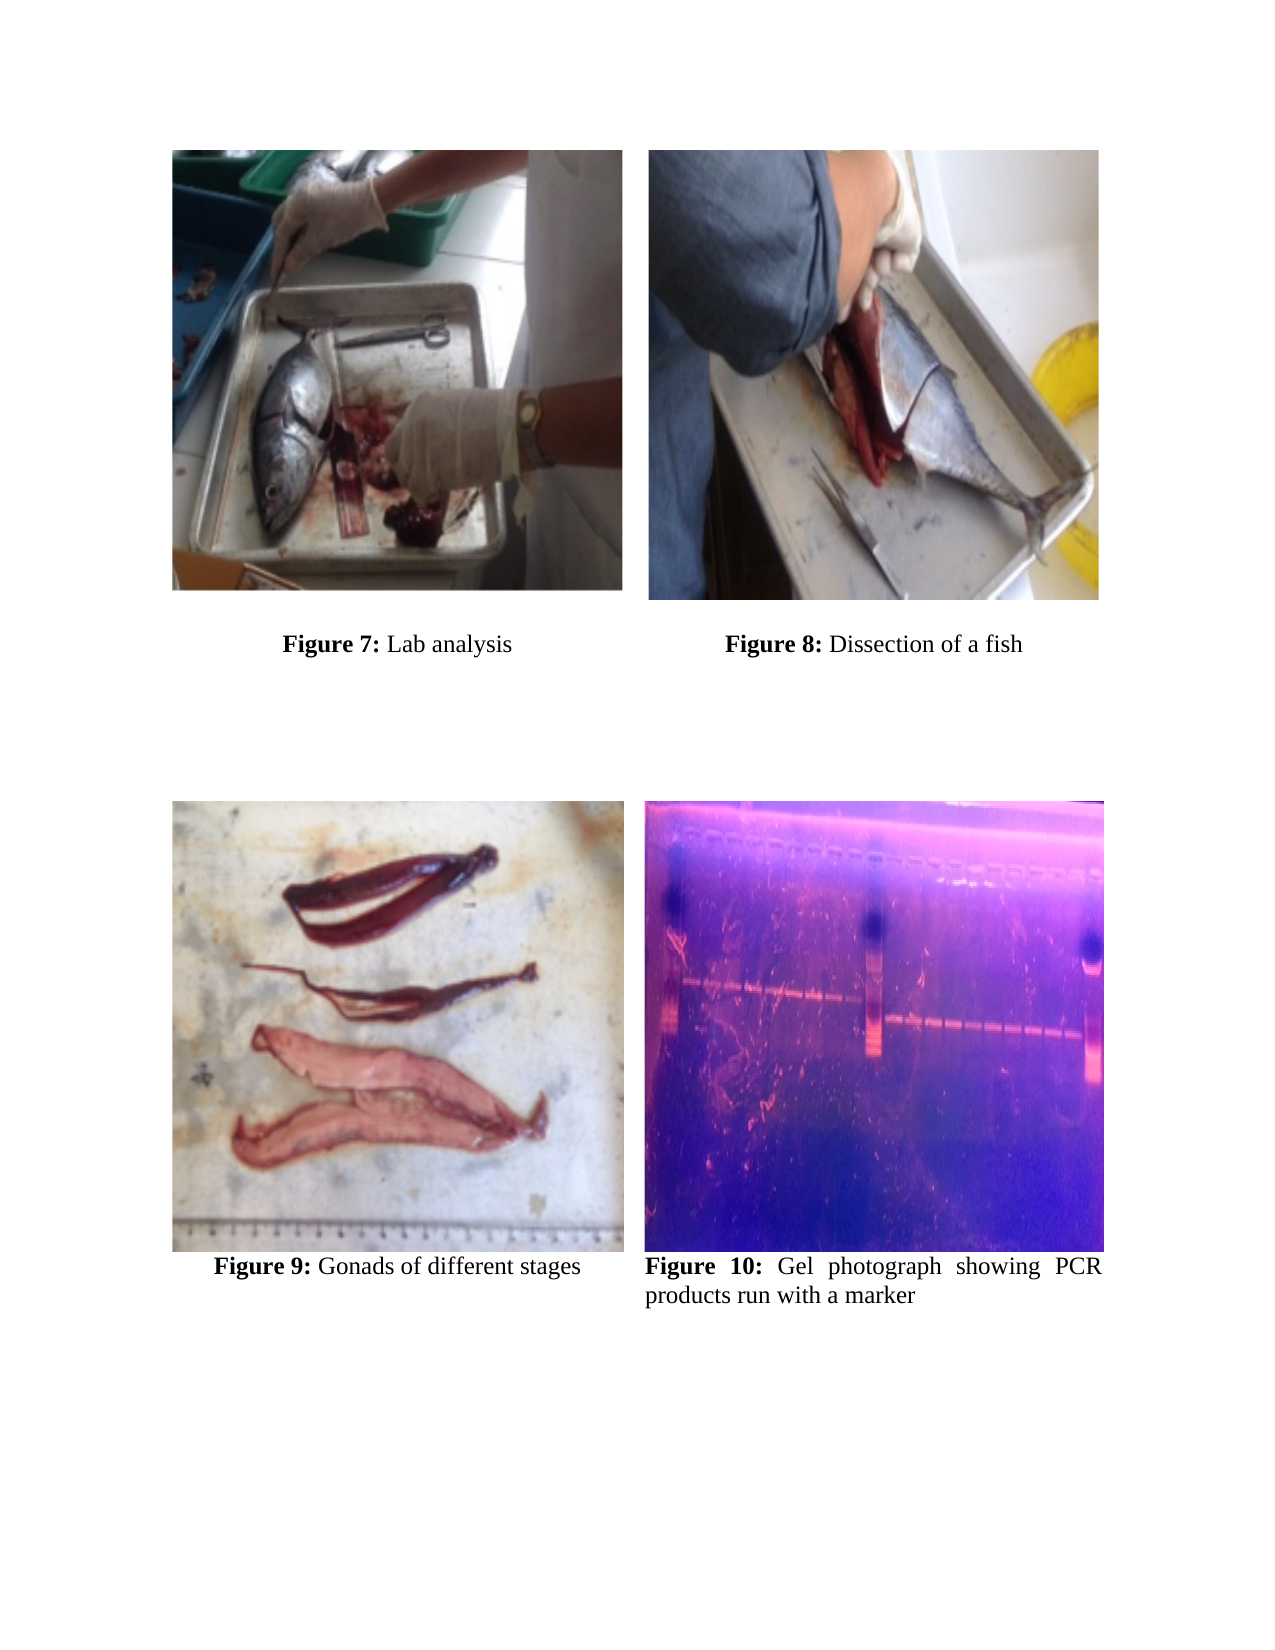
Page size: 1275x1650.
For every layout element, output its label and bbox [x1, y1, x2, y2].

picture [172, 801, 624, 1252]
picture [172, 150, 623, 600]
table_cell [150, 150, 1125, 1500]
picture [644, 801, 1104, 1252]
picture [648, 150, 1099, 600]
